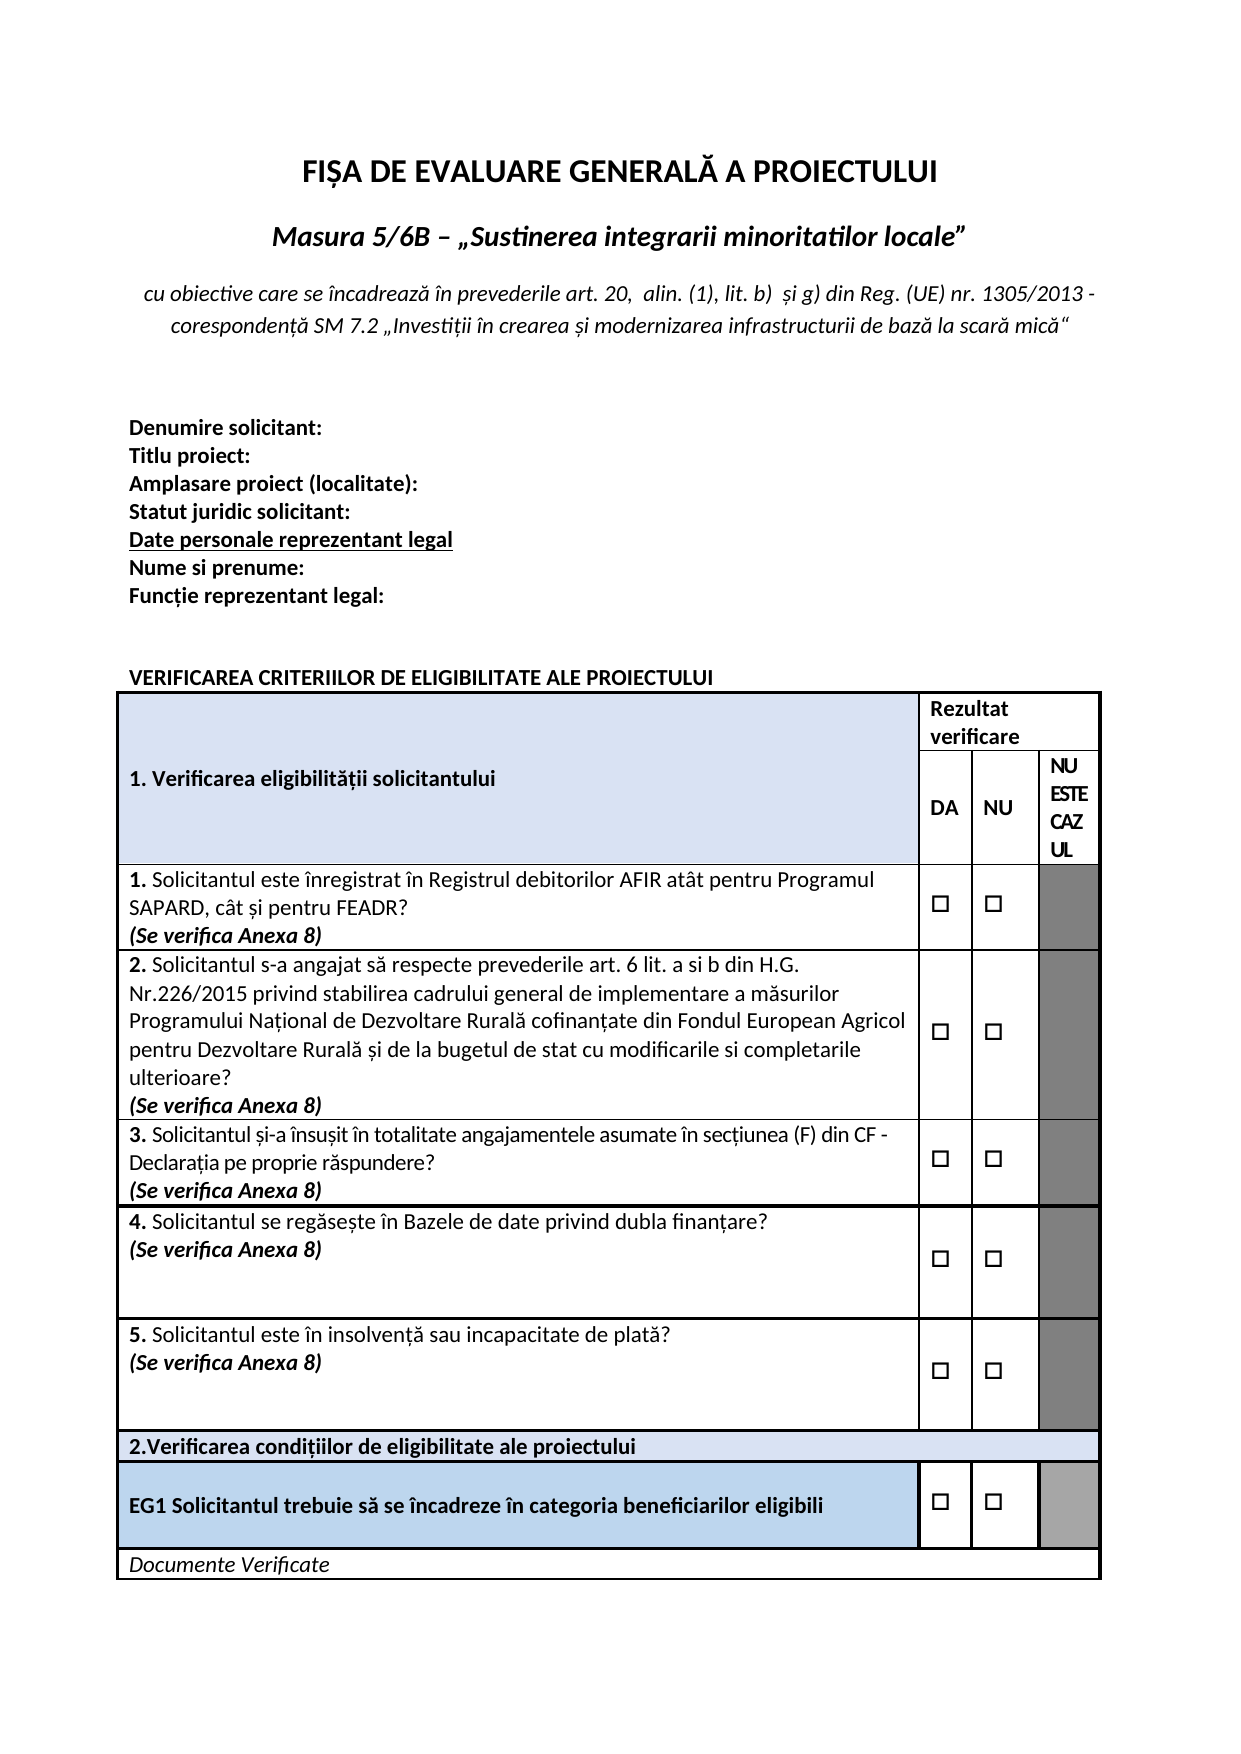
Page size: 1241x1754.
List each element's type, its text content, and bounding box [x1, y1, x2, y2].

table_cell [973, 1120, 1038, 1204]
table_cell 5. Solicitantul este în insolvență sau incapacitate de plată? (Se verifica Anexa 8) [119, 1320, 918, 1429]
text Denumire solicitant: [129, 413, 1111, 441]
table_cell DA [920, 751, 971, 863]
text Amplasare proiect (localitate): [129, 469, 1111, 497]
text Statut juridic solicitant: [129, 497, 1111, 526]
table_cell [1040, 1320, 1098, 1429]
table_cell [920, 1120, 971, 1204]
table_cell [920, 865, 971, 949]
table_cell [973, 1463, 1037, 1547]
text cu obiective care se încadrează în prevederile art. 20, alin. (1), lit. b) și g) din Reg. (UE) nr. 1305/2013 - corespondență SM 7.2 „Investiţii în crearea şi modernizarea infrastructurii de bază la scară mică“ [129, 279, 1111, 339]
table_cell EG1 Solicitantul trebuie să se încadreze în categoria beneficiarilor eligibili [119, 1463, 917, 1547]
table_cell [920, 1208, 971, 1317]
text Masura 5/6B – „Sustinerea integrarii minoritatilor locale” [129, 218, 1111, 253]
table_header 1. Verificarea eligibilității solicitantului [119, 694, 918, 863]
text Funcţie reprezentant legal: [129, 582, 1111, 609]
table_header Rezultat verificare [920, 694, 1098, 750]
table_cell [973, 951, 1038, 1119]
text FIȘA DE EVALUARE GENERALĂ A PROIECTULUI [129, 150, 1111, 191]
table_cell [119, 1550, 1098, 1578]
text Nume si prenume: [129, 553, 1111, 582]
table_cell [1040, 1208, 1098, 1317]
table_cell [973, 1208, 1038, 1317]
text VERIFICAREA CRITERIILOR DE ELIGIBILITATE ALE PROIECTULUI [129, 663, 1111, 691]
table_cell [973, 865, 1038, 949]
table_cell [921, 1463, 970, 1547]
table_cell [1040, 865, 1098, 949]
table_cell 1. Solicitantul este înregistrat în Registrul debitorilor AFIR atât pentru Programul SAPARD, cât și pentru FEADR? (Se verifica Anexa 8) [119, 865, 918, 949]
table_cell [1041, 1463, 1098, 1547]
text Date personale reprezentant legal [129, 526, 1111, 553]
table_cell NU ESTE CAZUL [1040, 751, 1098, 863]
table_cell 2. Solicitantul s-a angajat să respecte prevederile art. 6 lit. a si b din H.G. Nr.226/2015 privind stabilirea cadrului general de implementare a măsurilor Programului Naţional de Dezvoltare Rurală cofinanţate din Fondul European Agricol pentru Dezvoltare Rurală şi de la bugetul de stat cu modificarile si completarile ulterioare? (Se verifica Anexa 8) [119, 951, 918, 1119]
text Titlu proiect: [129, 441, 1111, 469]
table_cell [920, 951, 971, 1119]
table_cell [1040, 1120, 1098, 1204]
table_cell [1040, 951, 1098, 1119]
table_cell 4. Solicitantul se regăseşte în Bazele de date privind dubla finanţare? (Se verifica Anexa 8) [119, 1208, 918, 1317]
table_cell 3. Solicitantul şi-a însuşit în totalitate angajamentele asumate în secțiunea (F) din CF - Declaraţia pe proprie răspundere? (Se verifica Anexa 8) [119, 1120, 918, 1204]
table_cell 2.Verificarea condițiilor de eligibilitate ale proiectului [119, 1432, 1098, 1460]
table_cell [920, 1320, 971, 1429]
table_cell NU [973, 751, 1038, 863]
table_cell [973, 1320, 1038, 1429]
